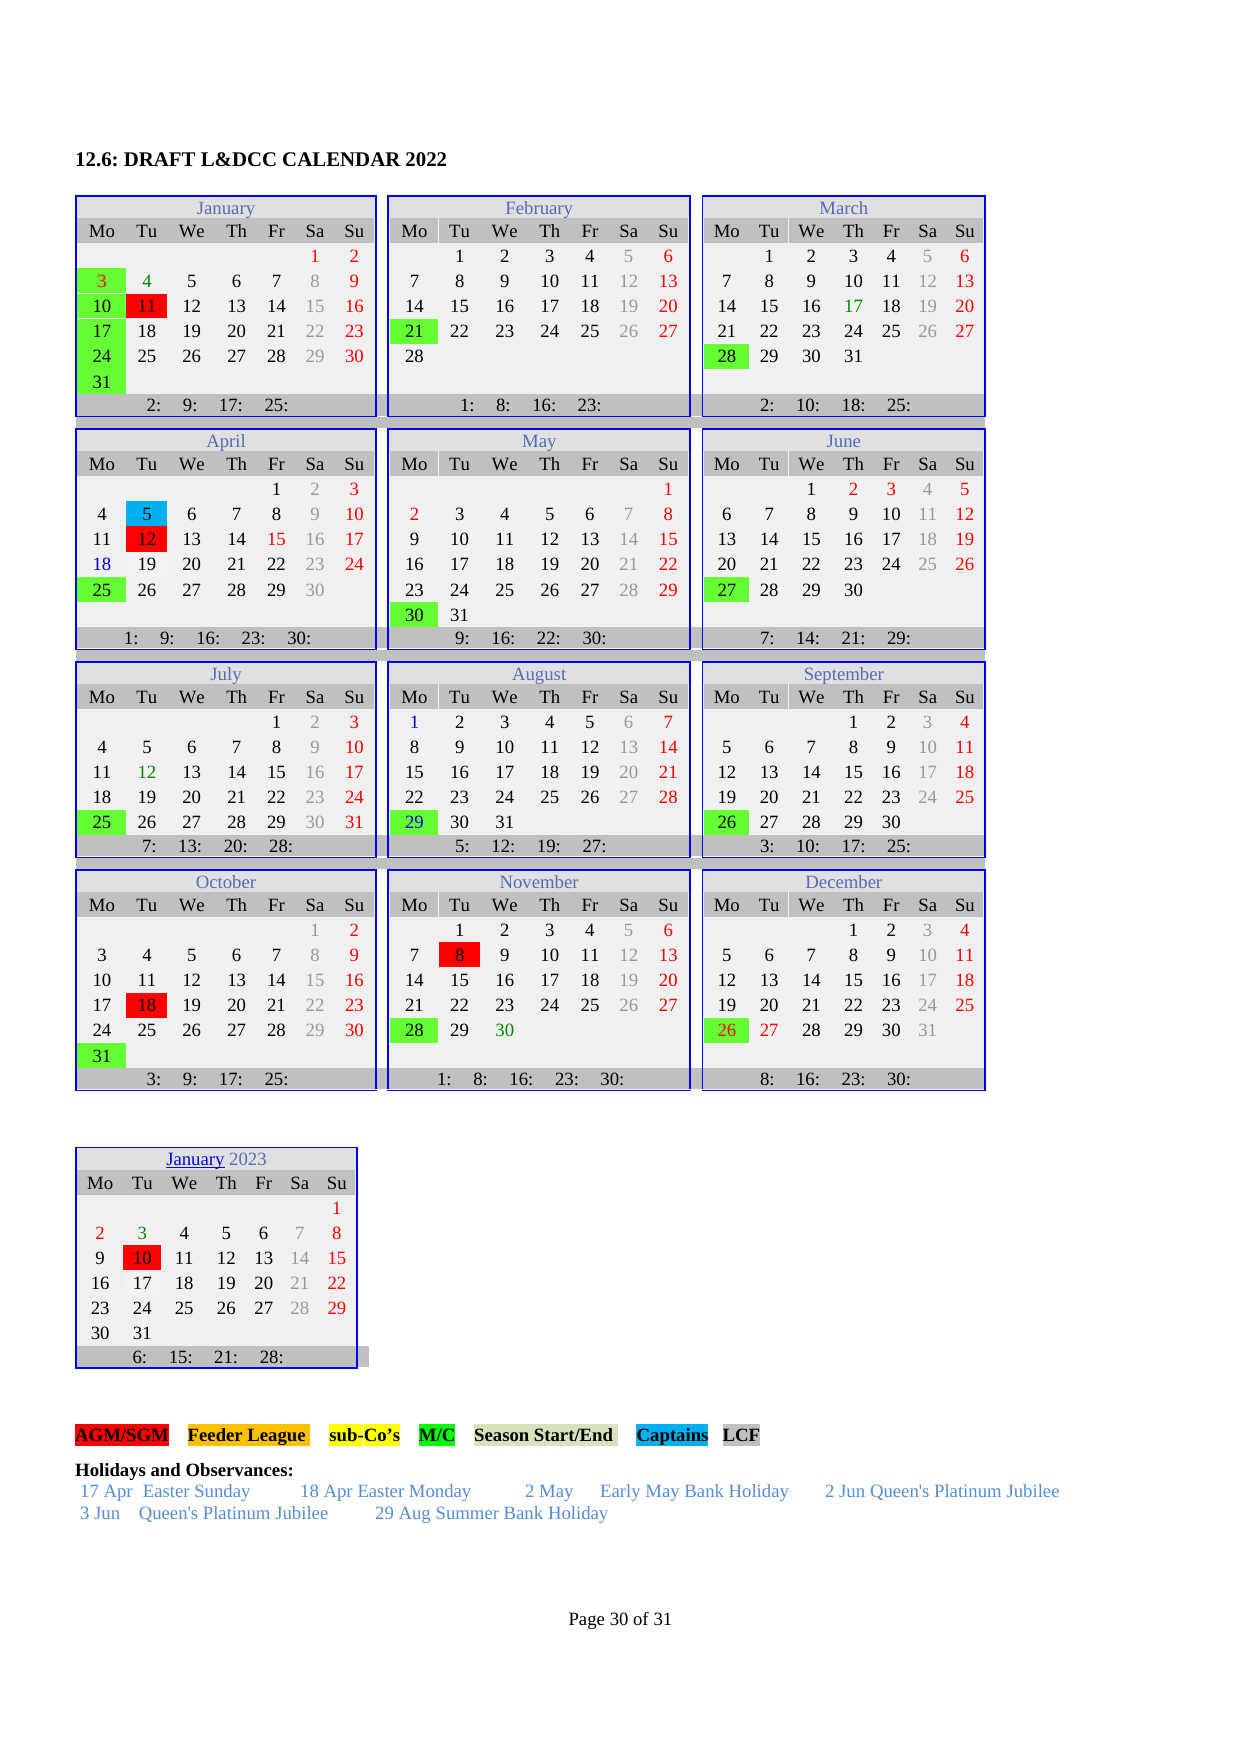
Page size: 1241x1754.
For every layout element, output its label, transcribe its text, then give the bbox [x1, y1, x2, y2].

table_cell December [703, 871, 984, 892]
table_cell June [703, 430, 984, 451]
table_header [377, 195, 387, 218]
table_cell [77, 218, 375, 394]
table_header AGM/SGM Feeder League sub-Co’s M/C Season Start/End Captains LCF Holidays and Observances: [75, 1091, 1165, 1480]
table_cell [703, 451, 984, 627]
table_header [691, 195, 702, 218]
table_cell [377, 428, 387, 451]
table_cell [389, 892, 689, 1068]
table_cell [691, 684, 702, 835]
table_cell [377, 451, 387, 627]
table_cell [691, 869, 702, 892]
table_cell [691, 892, 702, 1068]
table_cell August [389, 663, 689, 684]
table_cell October [77, 871, 375, 892]
text 17 Apr Easter Sunday 18 Apr Easter Monday 2 May Early May Bank Holiday 2 Jun Queen's Platinum Jubilee [80, 1480, 1165, 1502]
table_cell [389, 684, 689, 835]
table_cell [703, 892, 984, 1068]
text 3 Jun Queen's Platinum Jubilee 29 Aug Summer Bank Holiday [80, 1502, 1165, 1523]
table_cell [691, 451, 702, 627]
table_cell [703, 684, 984, 835]
table_cell [77, 451, 375, 627]
text 12.6: DRAFT L&DCC CALENDAR 2022 [75, 147, 1165, 171]
table_cell September [703, 663, 984, 684]
table_header February [389, 197, 689, 218]
table_cell [377, 218, 387, 394]
table_header March [703, 197, 984, 218]
table_cell [691, 661, 702, 684]
table_cell [691, 218, 702, 394]
table_cell May [389, 430, 689, 451]
table_cell [377, 892, 387, 1068]
table_cell July [77, 663, 375, 684]
table_cell [377, 684, 387, 835]
table_cell [389, 451, 689, 627]
table_cell [77, 684, 375, 835]
table_cell [77, 892, 375, 1068]
table_header January [77, 197, 375, 218]
table_cell [377, 869, 387, 892]
table_cell [389, 218, 689, 394]
table_cell April [77, 430, 375, 451]
table_cell [703, 218, 984, 394]
table_cell [377, 661, 387, 684]
table_cell November [389, 871, 689, 892]
table_cell [691, 428, 702, 451]
